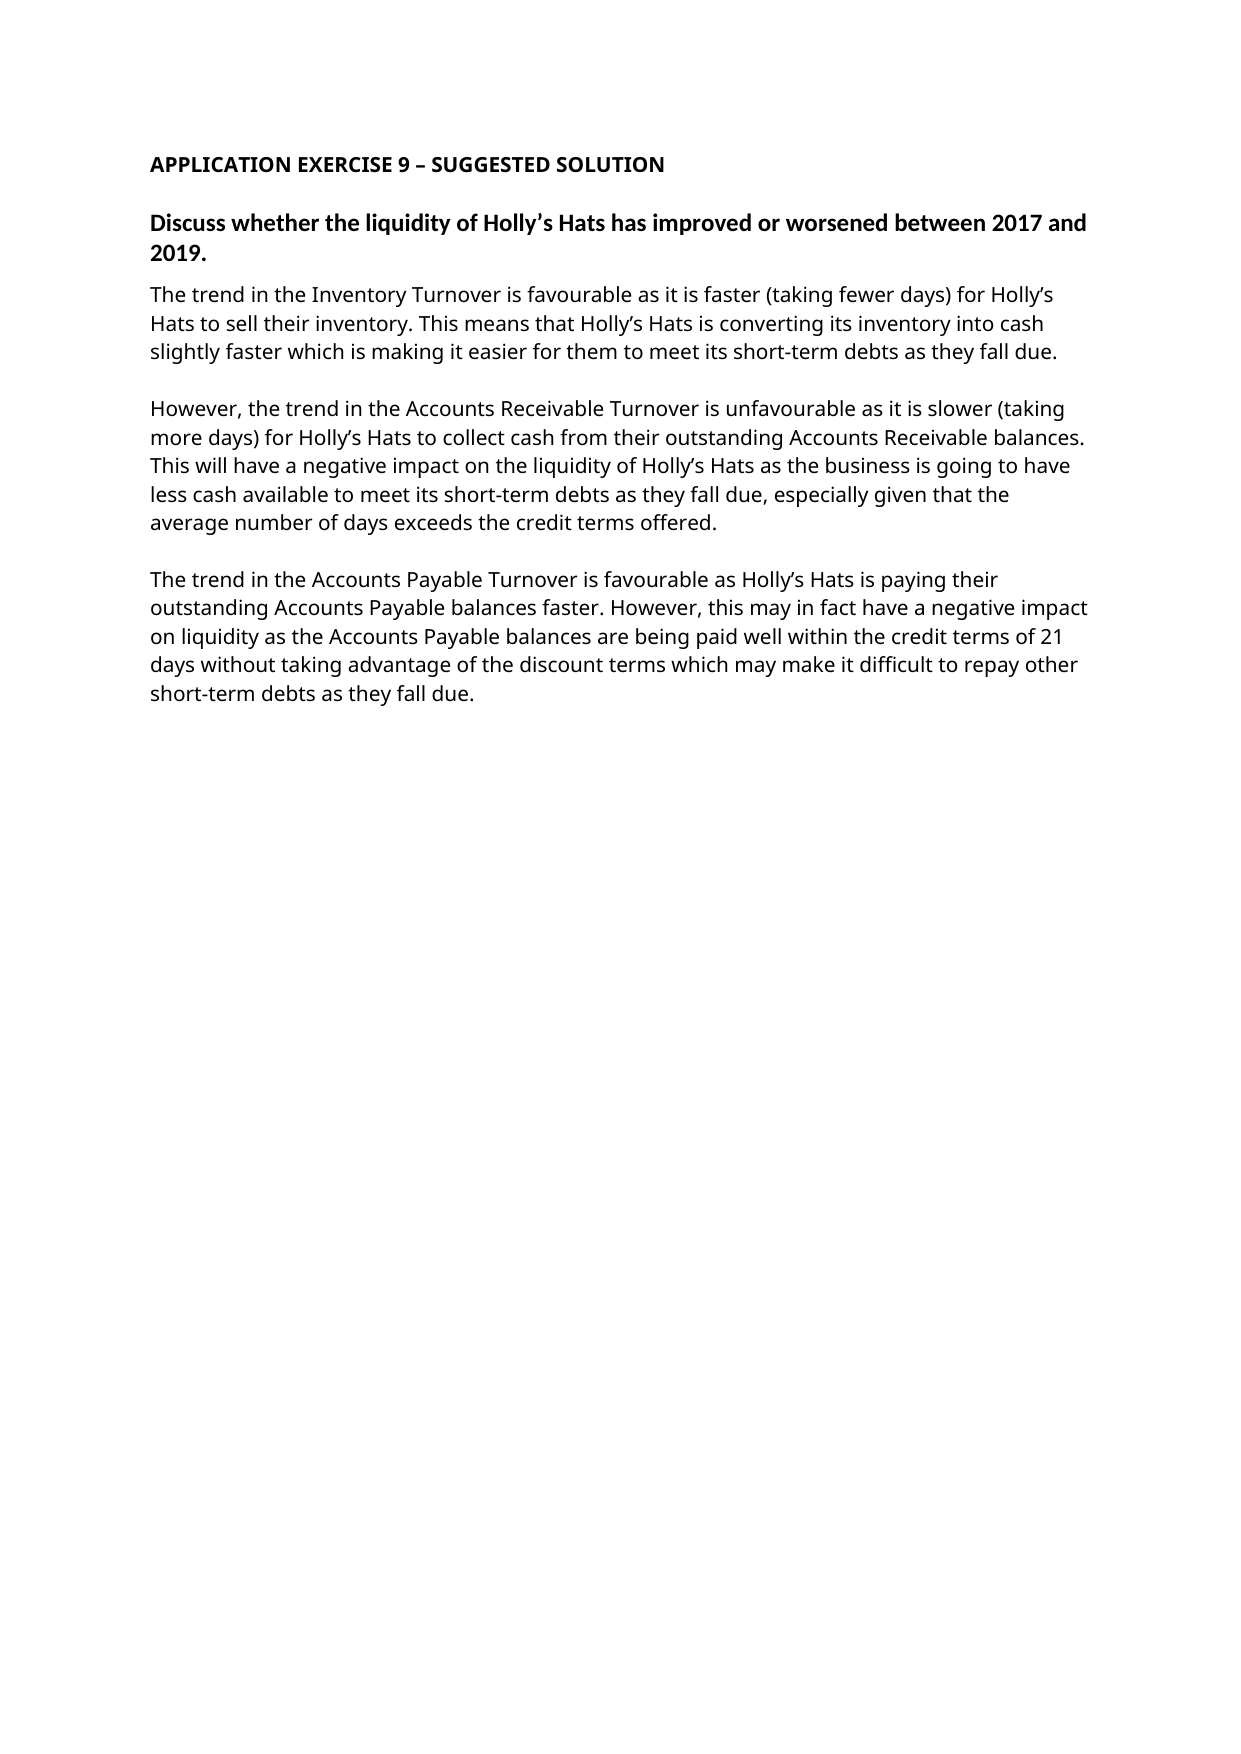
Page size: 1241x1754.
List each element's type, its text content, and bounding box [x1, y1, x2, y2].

text Discuss whether the liquidity of Holly’s Hats has improved or worsened between 2017 and 2019. [150, 207, 1090, 268]
text The trend in the Accounts Payable Turnover is favourable as Holly’s Hats is paying their outstanding Accounts Payable balances faster. However, this may in fact have a negative impact on liquidity as the Accounts Payable balances are being paid well within the credit terms of 21 days without taking advantage of the discount terms which may make it difficult to repay other short-term debts as they fall due. [150, 565, 1090, 707]
text The trend in the Inventory Turnover is favourable as it is faster (taking fewer days) for Holly’s Hats to sell their inventory. This means that Holly’s Hats is converting its inventory into cash slightly faster which is making it easier for them to meet its short-term debts as they fall due. [150, 281, 1090, 366]
text However, the trend in the Accounts Receivable Turnover is unfavourable as it is slower (taking more days) for Holly’s Hats to collect cash from their outstanding Accounts Receivable balances. This will have a negative impact on the liquidity of Holly’s Hats as the business is going to have less cash available to meet its short-term debts as they fall due, especially given that the average number of days exceeds the credit terms offered. [150, 394, 1090, 537]
text APPLICATION EXERCISE 9 – SUGGESTED SOLUTION [150, 150, 1090, 178]
